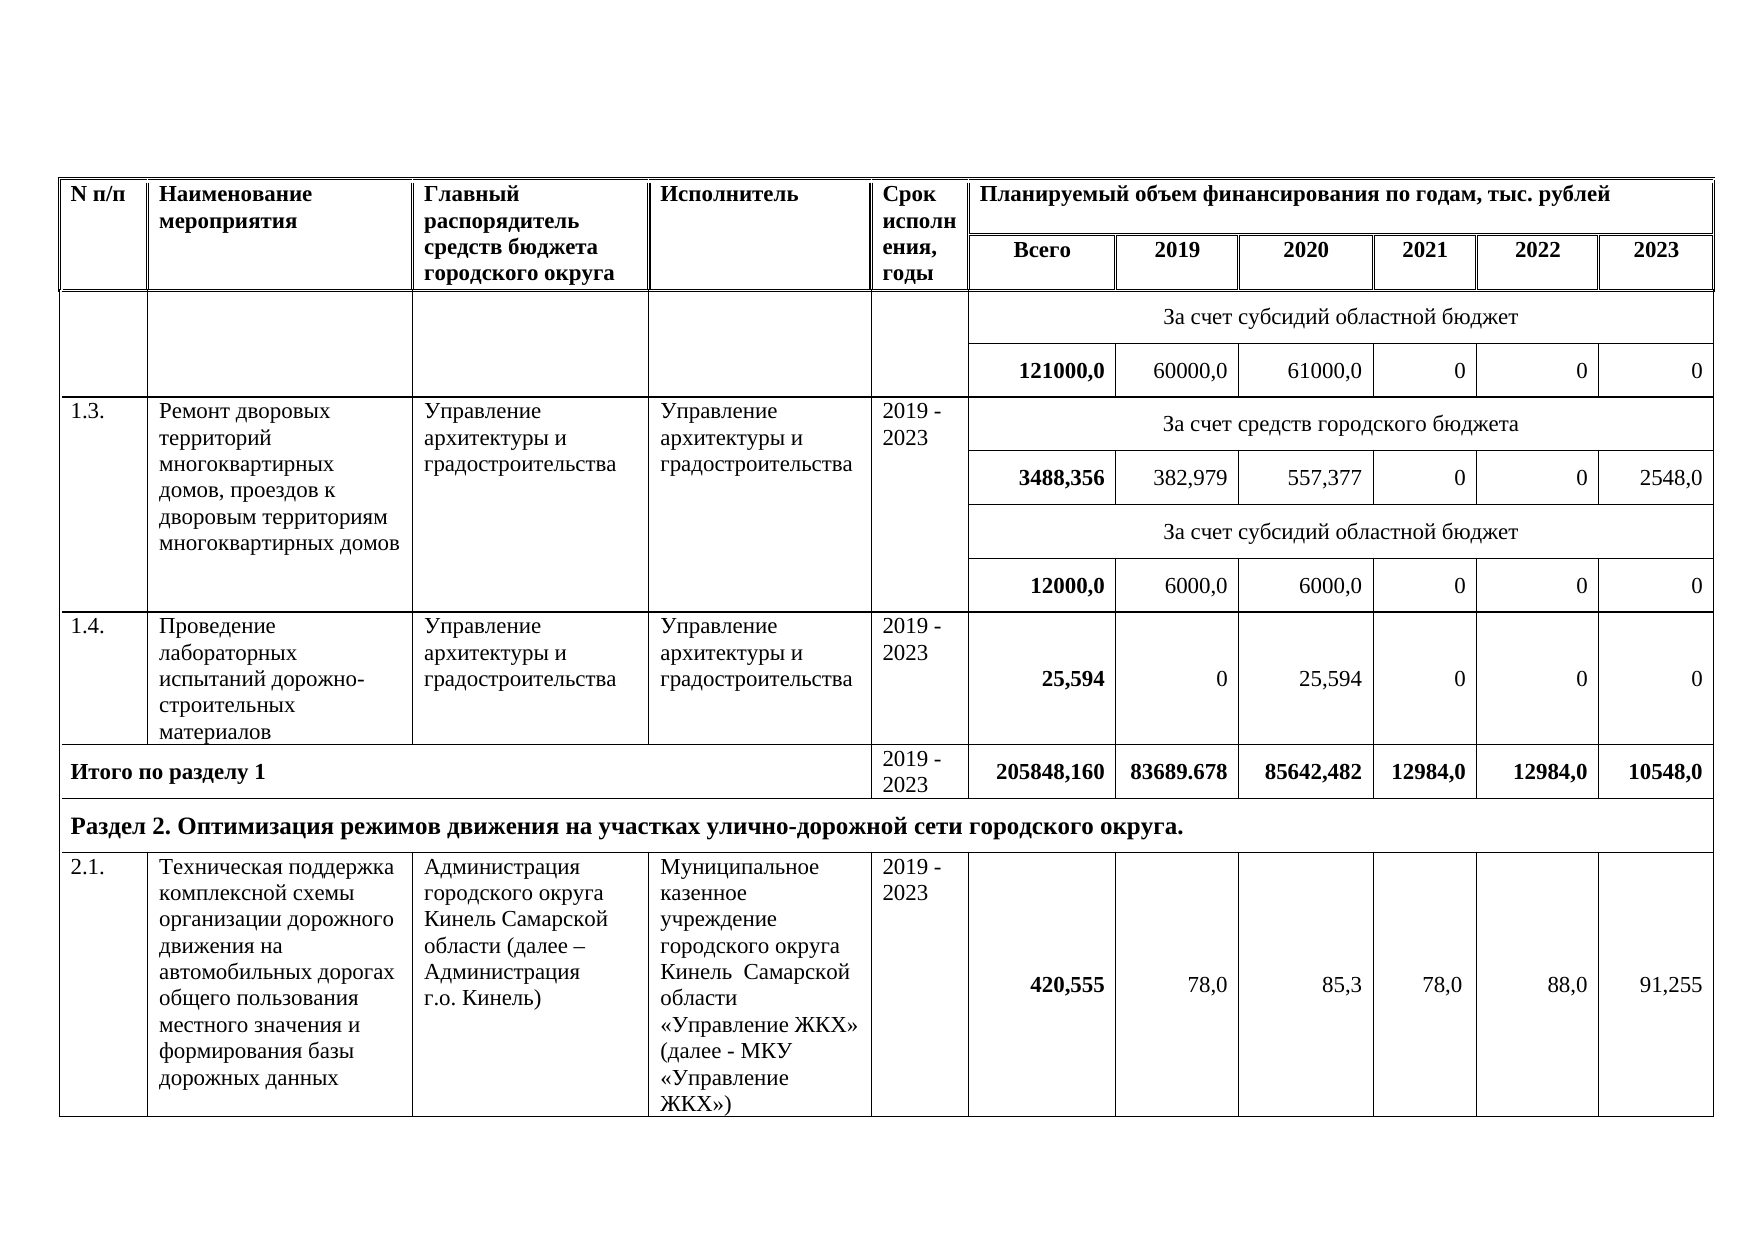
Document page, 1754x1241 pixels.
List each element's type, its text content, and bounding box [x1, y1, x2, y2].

table_cell 2022 [1478, 236, 1597, 289]
table_cell 2019 - 2023 [872, 613, 968, 744]
table_cell 61000,0 [1239, 344, 1373, 396]
table_cell Техническая поддержка комплексной схемы организации дорожного движения на автомобильных дорогах общего пользования местного значения и формирования базы дорожных данных [148, 853, 412, 1116]
table_cell 2548,0 [1599, 451, 1713, 504]
table_cell 0 [1374, 344, 1476, 396]
table_cell Проведение лабораторных испытаний дорожно-строительных материалов [148, 613, 412, 744]
table_cell Ремонт дворовых территорий многоквартирных домов, проездов к дворовым территориям многоквартирных домов [148, 398, 412, 611]
table_cell 2023 [1600, 236, 1712, 289]
table_cell 2020 [1240, 236, 1372, 289]
table_cell 1.4. [60, 611, 147, 744]
table_cell 382,979 [1116, 451, 1238, 504]
table_cell 1.3. [60, 396, 147, 611]
table_cell 2019 [1117, 236, 1237, 289]
table_header Исполнитель [649, 180, 871, 289]
table_cell Раздел 2. Оптимизация режимов движения на участках улично-дорожной сети городского округа. [60, 798, 1713, 852]
table_cell 0 [1477, 613, 1598, 744]
table_header Планируемый объем финансирования по годам, тыс. рублей [968, 178, 1714, 233]
table_cell 85642,482 [1239, 745, 1373, 798]
table_cell 0 [1477, 344, 1598, 396]
table_cell 420,555 [969, 853, 1115, 1116]
table_cell 2019 - 2023 [872, 745, 968, 798]
table_cell 6000,0 [1116, 559, 1238, 611]
table_cell Управление архитектуры и градостроительства [413, 398, 648, 611]
table_header Главный распорядитель средств бюджета городского округа [413, 178, 649, 289]
table_cell За счет субсидий областной бюджет [969, 505, 1713, 558]
table_cell 121000,0 [969, 344, 1115, 396]
table_cell Муниципальное казенное учреждение городского округа Кинель Самарской области «Управление ЖКХ» (далее - МКУ «Управление ЖКХ») [649, 853, 871, 1116]
table_cell 0 [1599, 559, 1713, 611]
table_cell 6000,0 [1239, 559, 1373, 611]
table_cell 2021 [1375, 236, 1475, 289]
table_cell 60000,0 [1116, 344, 1238, 396]
table_cell 557,377 [1239, 451, 1373, 504]
table_cell 0 [1374, 559, 1476, 611]
table_cell Управление архитектуры и градостроительства [649, 613, 871, 744]
table_cell Администрация городского округа Кинель Самарской области (далее – Администрация г.о. Кинель) [413, 853, 648, 1116]
table_header Срок исполнения, годы [871, 180, 968, 289]
table_cell 10548,0 [1599, 745, 1713, 798]
table_cell За счет субсидий областной бюджет [969, 292, 1713, 343]
table_cell Управление архитектуры и градостроительства [649, 398, 871, 611]
table_cell 91,255 [1599, 853, 1713, 1116]
table_cell 85,3 [1239, 853, 1373, 1116]
table_cell 0 [1477, 559, 1598, 611]
table_cell Всего [970, 236, 1114, 289]
table_cell 0 [1374, 451, 1476, 504]
table_cell 83689.678 [1116, 745, 1238, 798]
table_cell 12984,0 [1477, 745, 1598, 798]
table_cell 2.1. [60, 852, 147, 1116]
table_cell 0 [1116, 613, 1238, 744]
table_header Наименование мероприятия [148, 178, 413, 289]
table_cell 2019 - 2023 [872, 853, 968, 1116]
table_cell За счет средств городского бюджета [969, 398, 1713, 450]
table_cell 12000,0 [969, 559, 1115, 611]
table_cell 25,594 [1239, 613, 1373, 744]
table_header N п/п [59, 178, 148, 289]
table_cell 78,0 [1374, 853, 1476, 1116]
table_cell 12984,0 [1374, 745, 1476, 798]
table_cell 0 [1599, 344, 1713, 396]
table_cell Итого по разделу 1 [60, 744, 871, 798]
table_cell 205848,160 [969, 745, 1115, 798]
table_cell 0 [1599, 613, 1713, 744]
table_cell 0 [1374, 613, 1476, 744]
table_cell 78,0 [1116, 853, 1238, 1116]
table_cell 25,594 [969, 613, 1115, 744]
table_cell 88,0 [1477, 853, 1598, 1116]
table_cell 2019 - 2023 [872, 398, 968, 611]
table_cell 0 [1477, 451, 1598, 504]
table_cell Управление архитектуры и градостроительства [413, 613, 648, 744]
table_cell 3488,356 [969, 451, 1115, 504]
